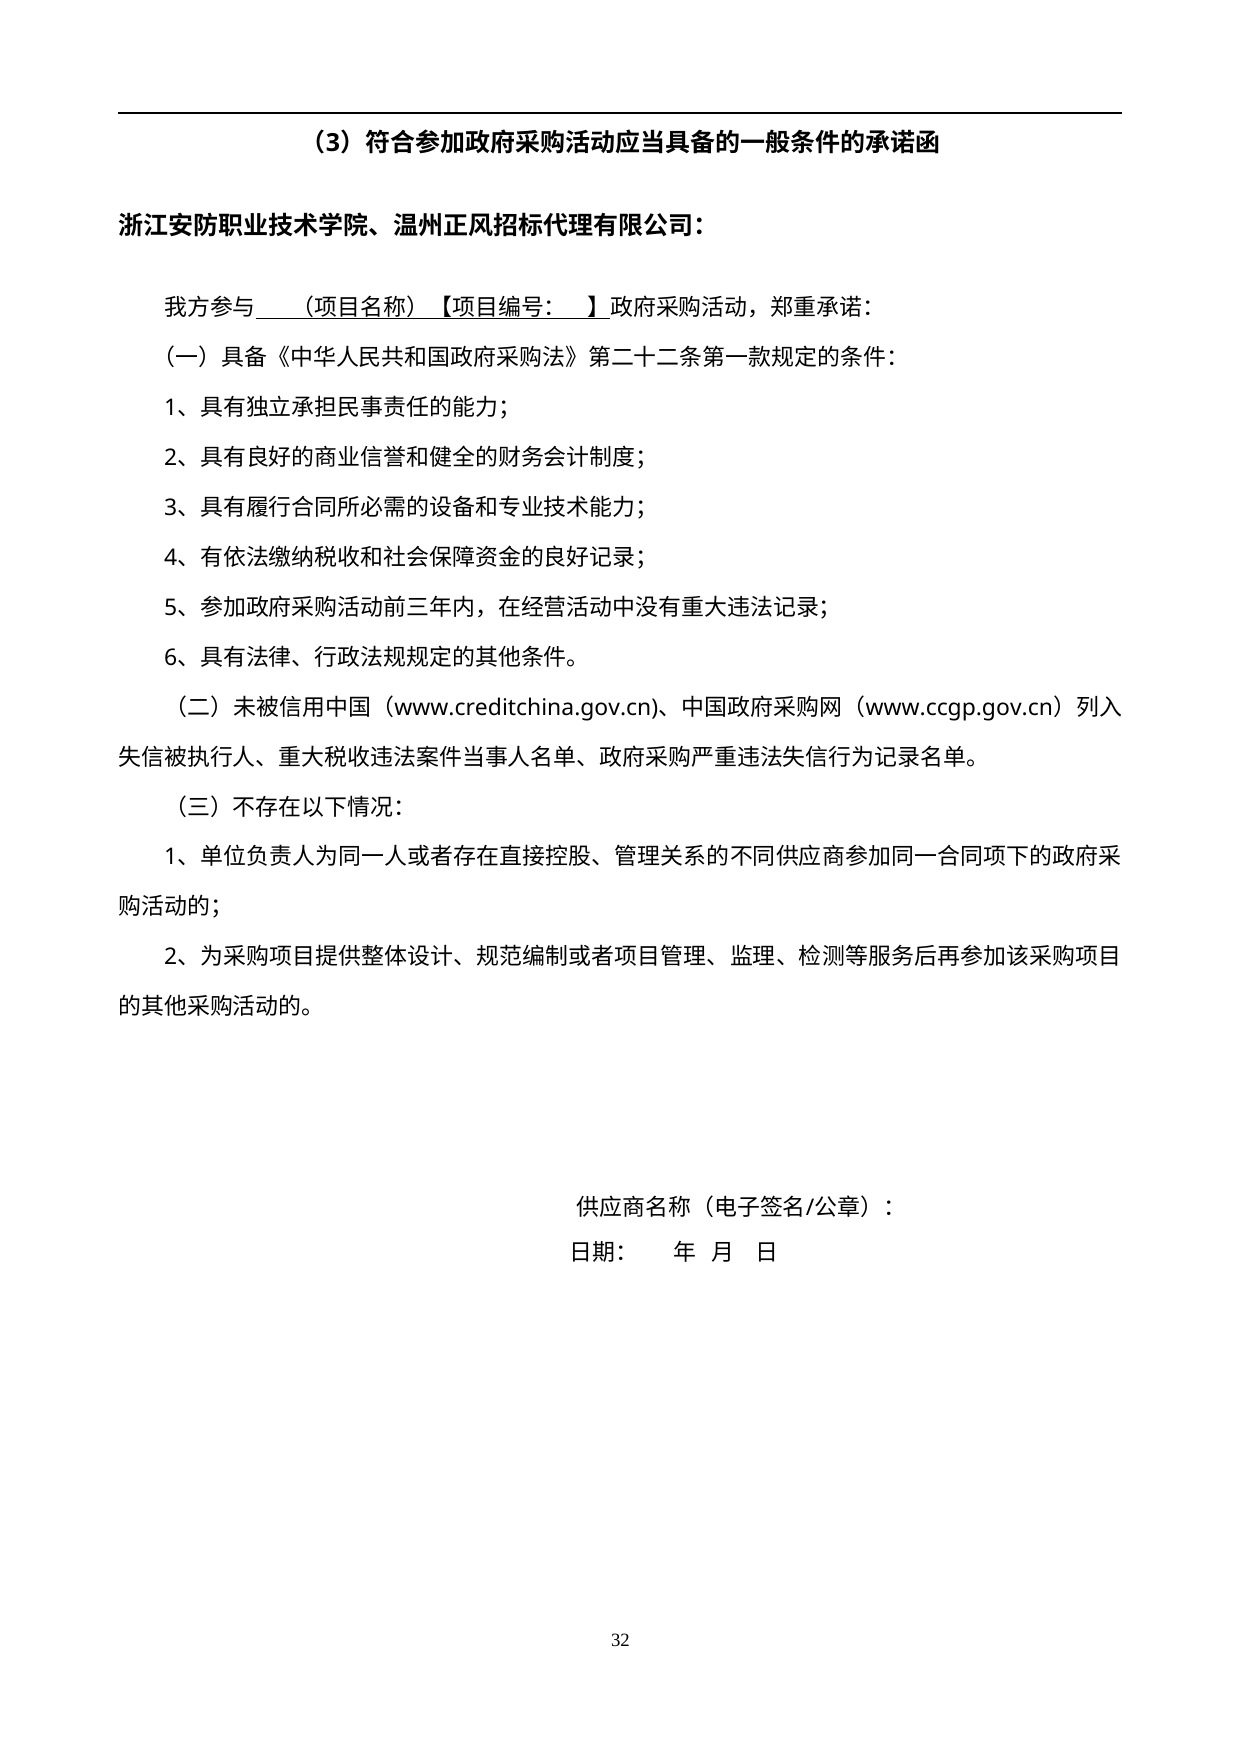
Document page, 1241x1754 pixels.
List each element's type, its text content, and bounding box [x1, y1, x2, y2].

text （二）未被信用中国（www.creditchina.gov.cn)、中国政府采购网（www.ccgp.gov.cn）列入失信被执行人、重大税收违法案件当事人名单、政府采购严重违法失信行为记录名单。 [118, 689, 1122, 772]
text 供应商名称（电子签名/公章）： [118, 1178, 1122, 1224]
text 1、单位负责人为同一人或者存在直接控股、管理关系的不同供应商参加同一合同项下的政府采购活动的； [118, 838, 1122, 921]
text 1、具有独立承担民事责任的能力； [118, 389, 1122, 422]
text （一）具备《中华人民共和国政府采购法》第二十二条第一款规定的条件： [118, 339, 1122, 372]
text 浙江安防职业技术学院、温州正风招标代理有限公司： [118, 197, 1122, 243]
text （3）符合参加政府采购活动应当具备的一般条件的承诺函 [118, 118, 1122, 160]
text 2、具有良好的商业信誉和健全的财务会计制度； [118, 439, 1122, 472]
text 3、具有履行合同所必需的设备和专业技术能力； [118, 489, 1122, 522]
text 4、有依法缴纳税收和社会保障资金的良好记录； [118, 539, 1122, 572]
text 5、参加政府采购活动前三年内，在经营活动中没有重大违法记录； [118, 589, 1122, 622]
text 2、为采购项目提供整体设计、规范编制或者项目管理、监理、检测等服务后再参加该采购项目的其他采购活动的。 [118, 938, 1122, 1021]
text 6、具有法律、行政法规规定的其他条件。 [118, 639, 1122, 672]
text （三）不存在以下情况： [118, 788, 1122, 822]
text 我方参与 （项目名称）【项目编号： 】政府采购活动，郑重承诺： [118, 289, 1122, 322]
text 日期： 年 月 日 [118, 1224, 1122, 1270]
